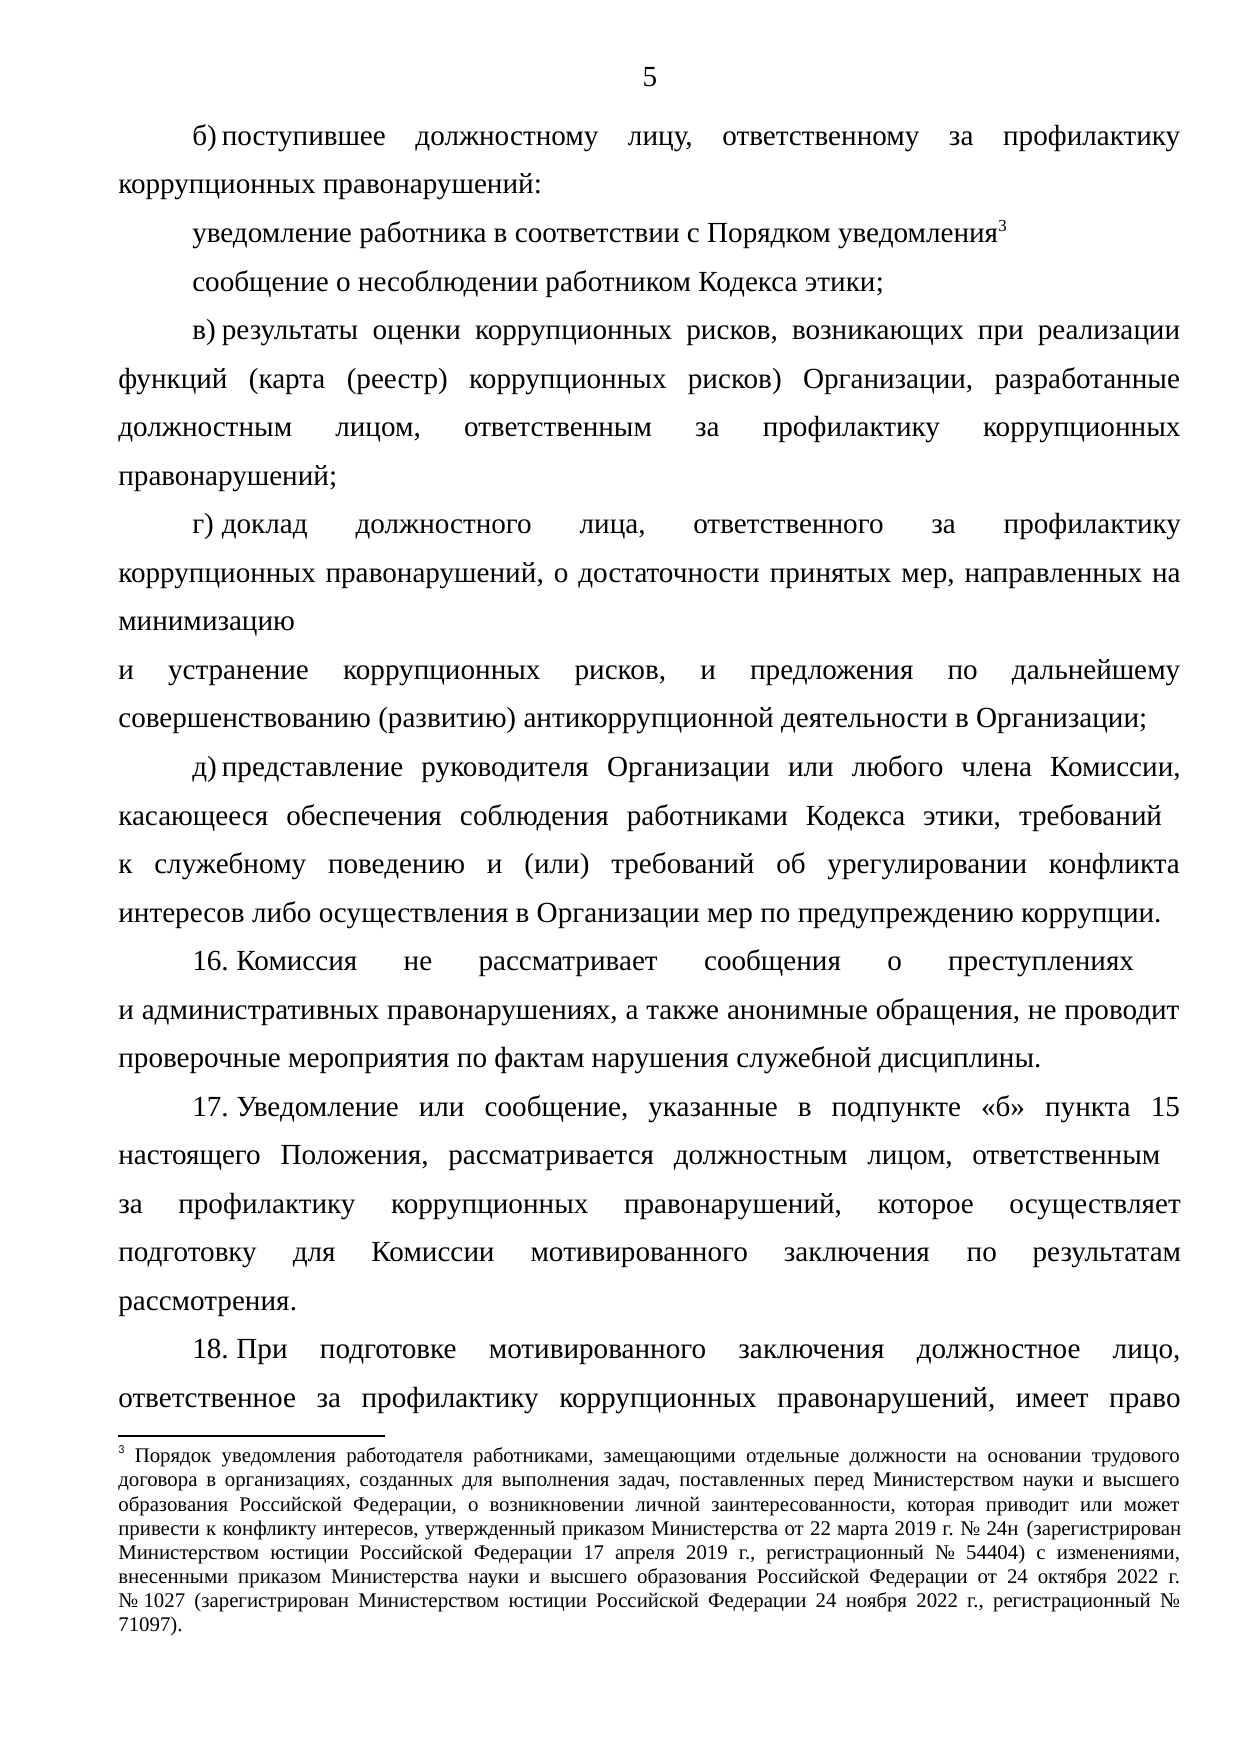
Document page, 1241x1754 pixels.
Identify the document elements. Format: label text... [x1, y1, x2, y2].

list представление руководителя Организации или любого члена Комиссии, касающееся обеспечения соблюдения работниками Кодекса этики, требований к служебному поведению и (или) требований об урегулировании конфликта интересов либо осуществления в Организации мер по предупреждению коррупции. [118, 749, 1181, 928]
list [118, 1332, 1181, 1414]
list Комиссия не рассматривает сообщения о преступлениях и административных правонарушениях, а также анонимные обращения, не проводит проверочные мероприятия по фактам нарушения служебной дисциплины. [118, 943, 1181, 1074]
text уведомление работника в соответствии с Порядком уведомления [118, 215, 1181, 249]
list Уведомление или сообщение, указанные в подпункте «б» пункта 15 настоящего Положения, рассматривается должностным лицом, ответственным за профилактику коррупционных правонарушений, которое осуществляет подготовку для Комиссии мотивированного заключения по результатам рассмотрения. [118, 1089, 1181, 1317]
list поступившее должностному лицу, ответственному за профилактику коррупционных правонарушений: [118, 118, 1181, 200]
list доклад должностного лица, ответственного за профилактику коррупционных правонарушений, о достаточности принятых мер, направленных на минимизацию и устранение коррупционных рисков, и предложения по дальнейшему совершенствованию (развитию) антикоррупционной деятельности в Организации; [118, 506, 1181, 734]
text сообщение о несоблюдении работником Кодекса этики; [118, 264, 1181, 297]
list результаты оценки коррупционных рисков, возникающих при реализации функций (карта (реестр) коррупционных рисков) Организации, разработанные должностным лицом, ответственным за профилактику коррупционных правонарушений; [118, 312, 1181, 491]
